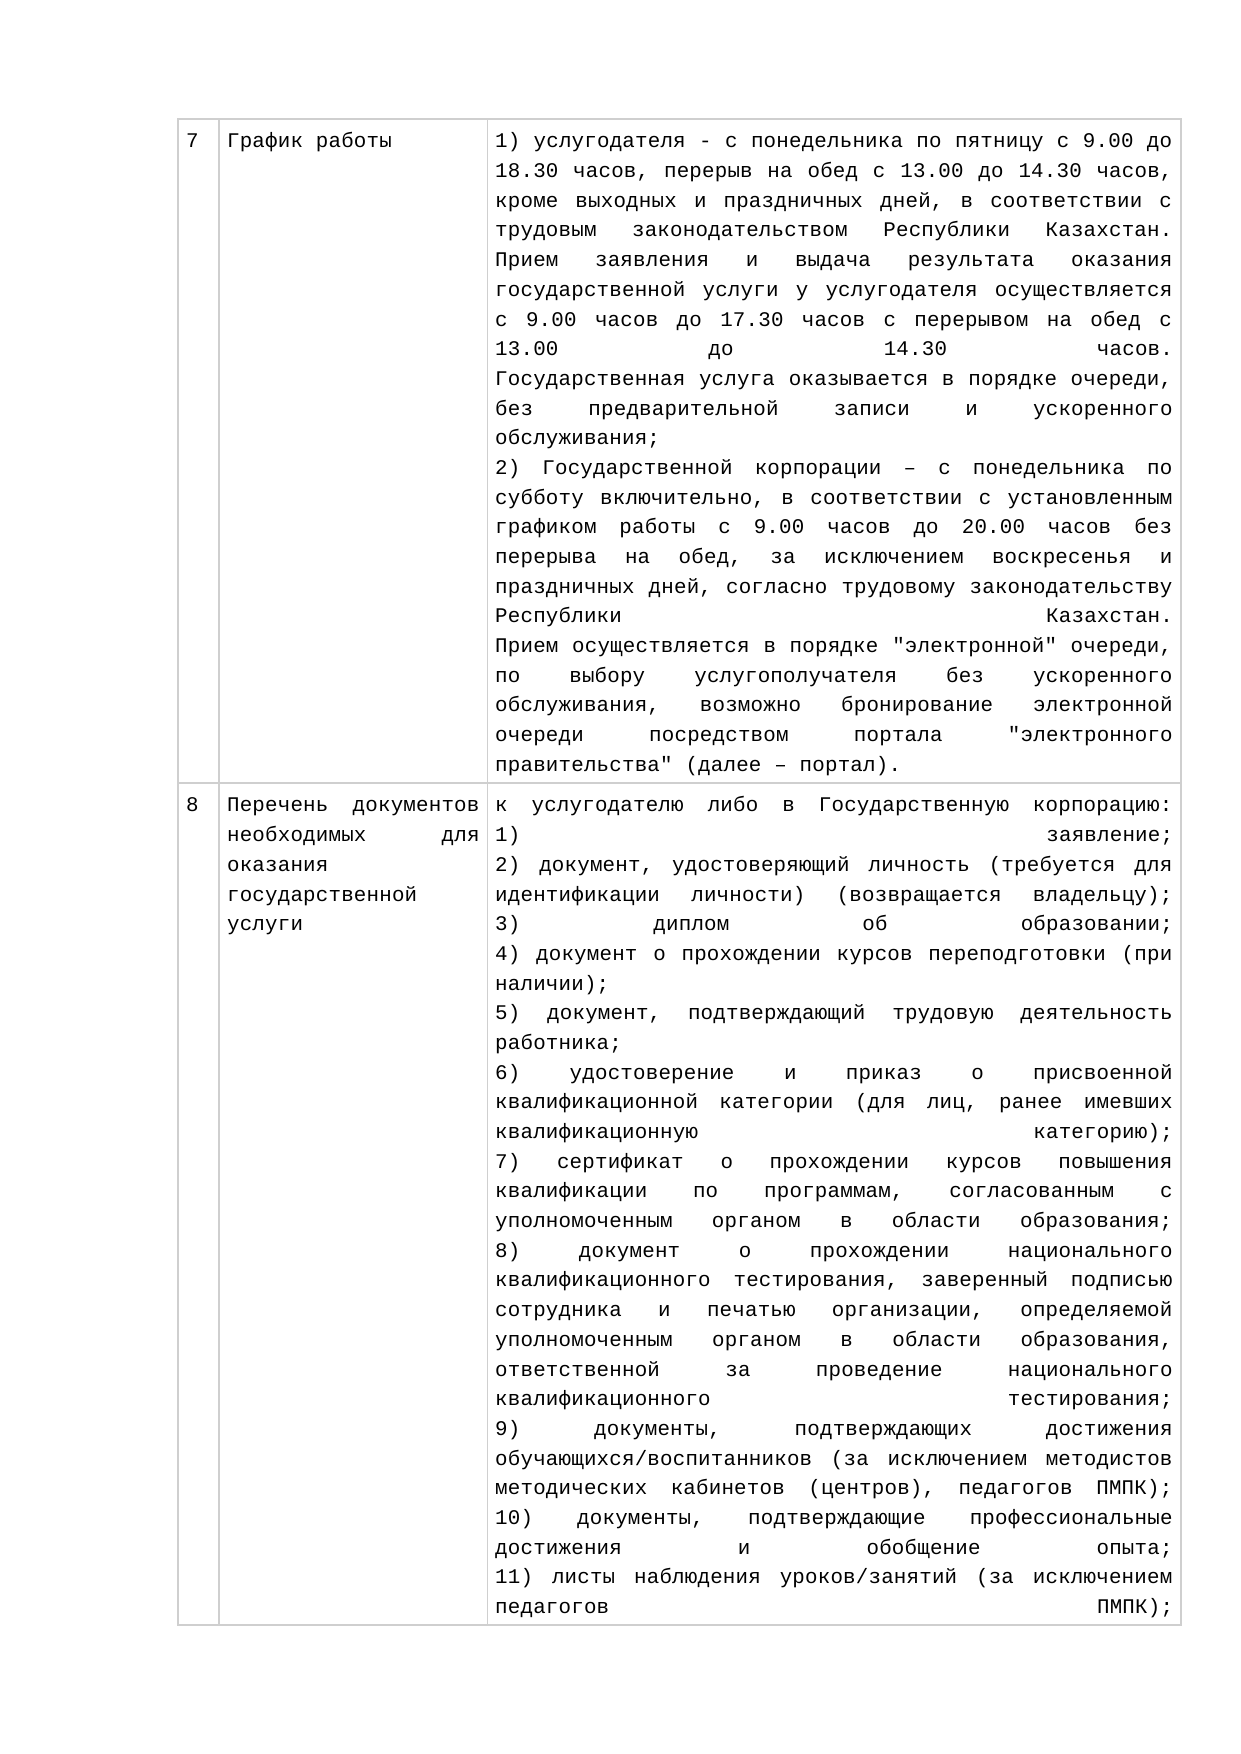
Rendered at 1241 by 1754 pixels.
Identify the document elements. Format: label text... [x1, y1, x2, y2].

table_cell 7 [179, 120, 218, 782]
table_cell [220, 784, 487, 1624]
table_cell 8 [179, 784, 218, 1624]
table_cell График работы [220, 120, 487, 782]
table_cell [488, 784, 1180, 1624]
table_cell 1) услугодателя - с понедельника по пятницу с 9.00 до 18.30 часов, перерыв на обед с 13.00 до 14.30 часов, кроме выходных и праздничных дней, в соответствии с трудовым законодательством Республики Казахстан. Прием заявления и выдача результата оказания государственной услуги у услугодателя осуществляется с 9.00 часов до 17.30 часов с перерывом на обед с 13.00 до 14.30 часов. Государственная услуга оказывается в порядке очереди, без предварительной записи и ускоренного обслуживания; 2) Государственной корпорации – с понедельника по субботу включительно, в соответствии с установленным графиком работы с 9.00 часов до 20.00 часов без перерыва на обед, за исключением воскресенья и праздничных дней, согласно трудовому законодательству Республики Казахстан. Прием осуществляется в порядке "электронной" очереди, по выбору услугополучателя без ускоренного обслуживания, возможно бронирование электронной очереди посредством портала "электронного правительства" (далее – портал). [488, 120, 1180, 782]
